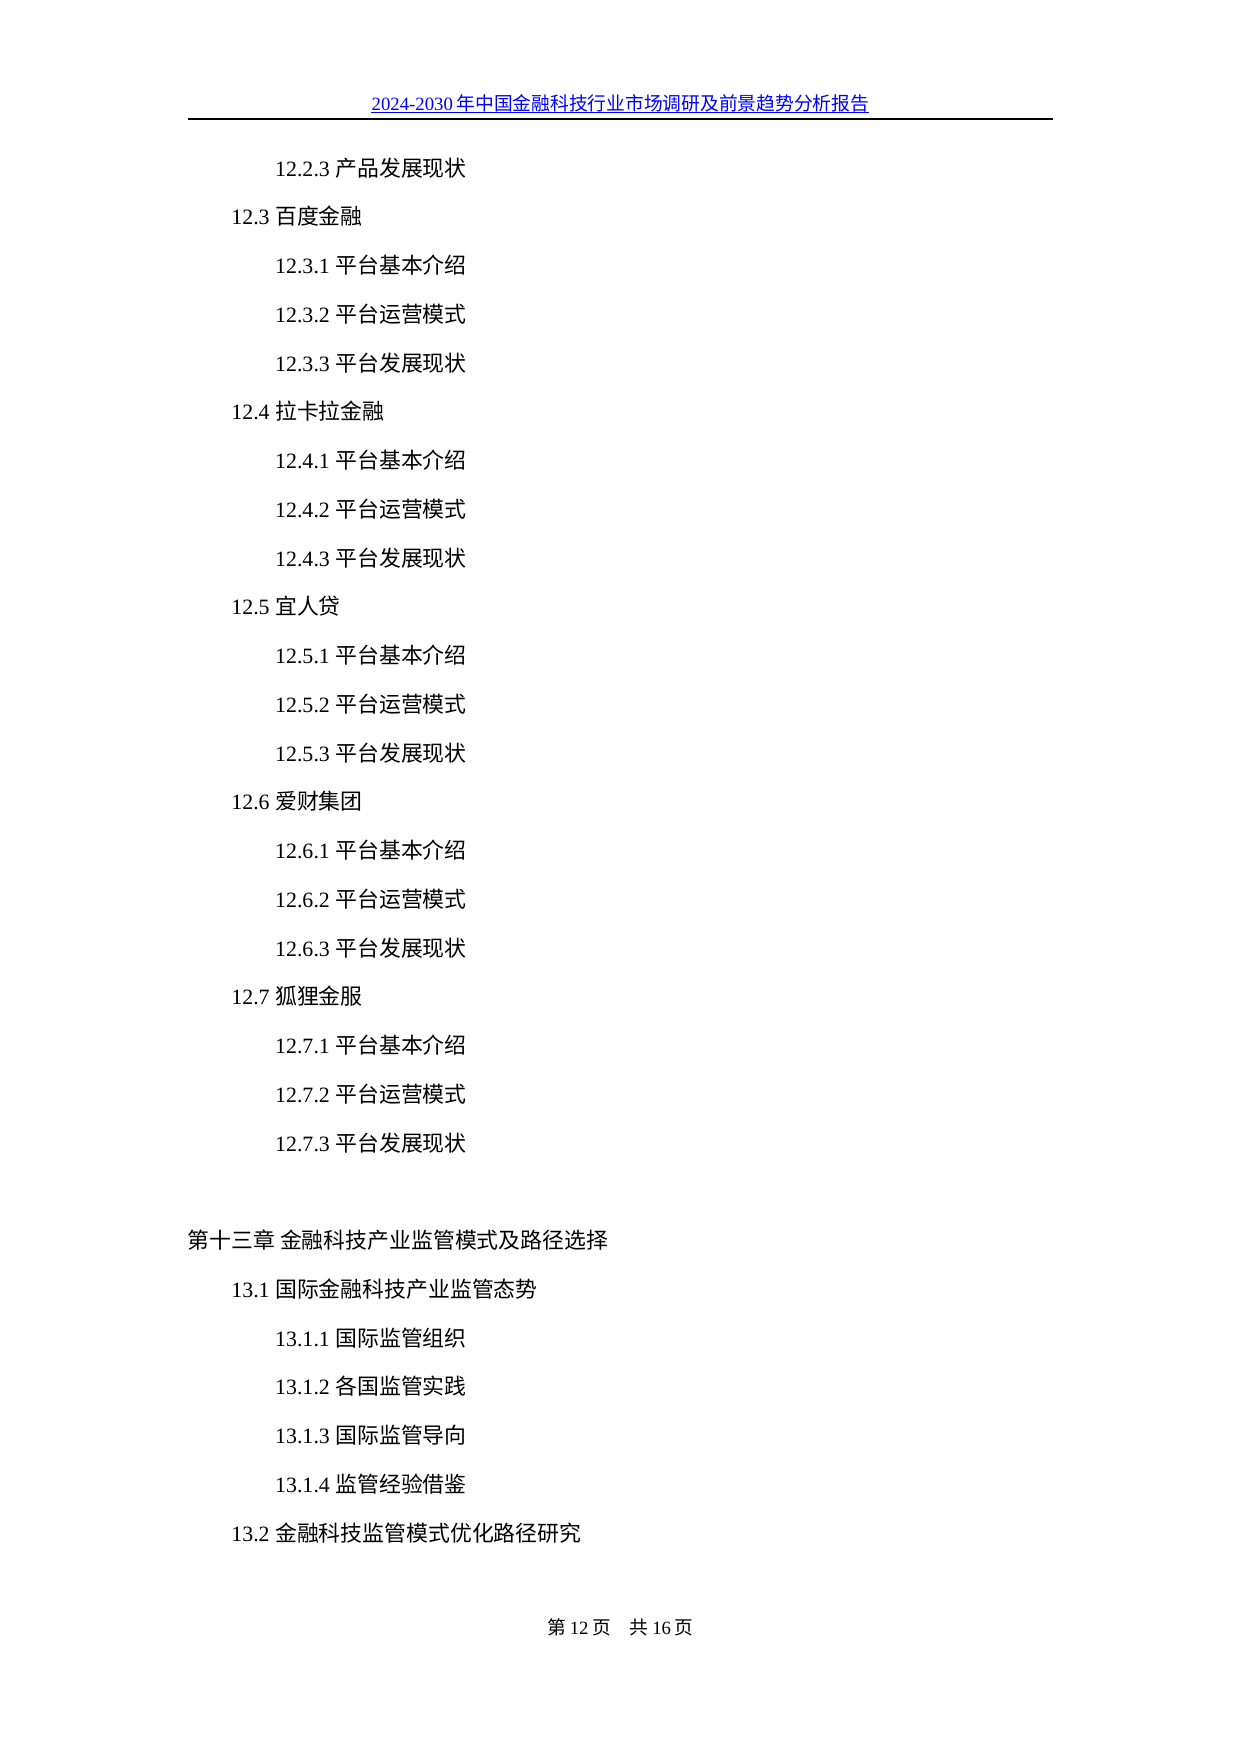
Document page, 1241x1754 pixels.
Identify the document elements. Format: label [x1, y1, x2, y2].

text [187, 150, 1053, 1548]
